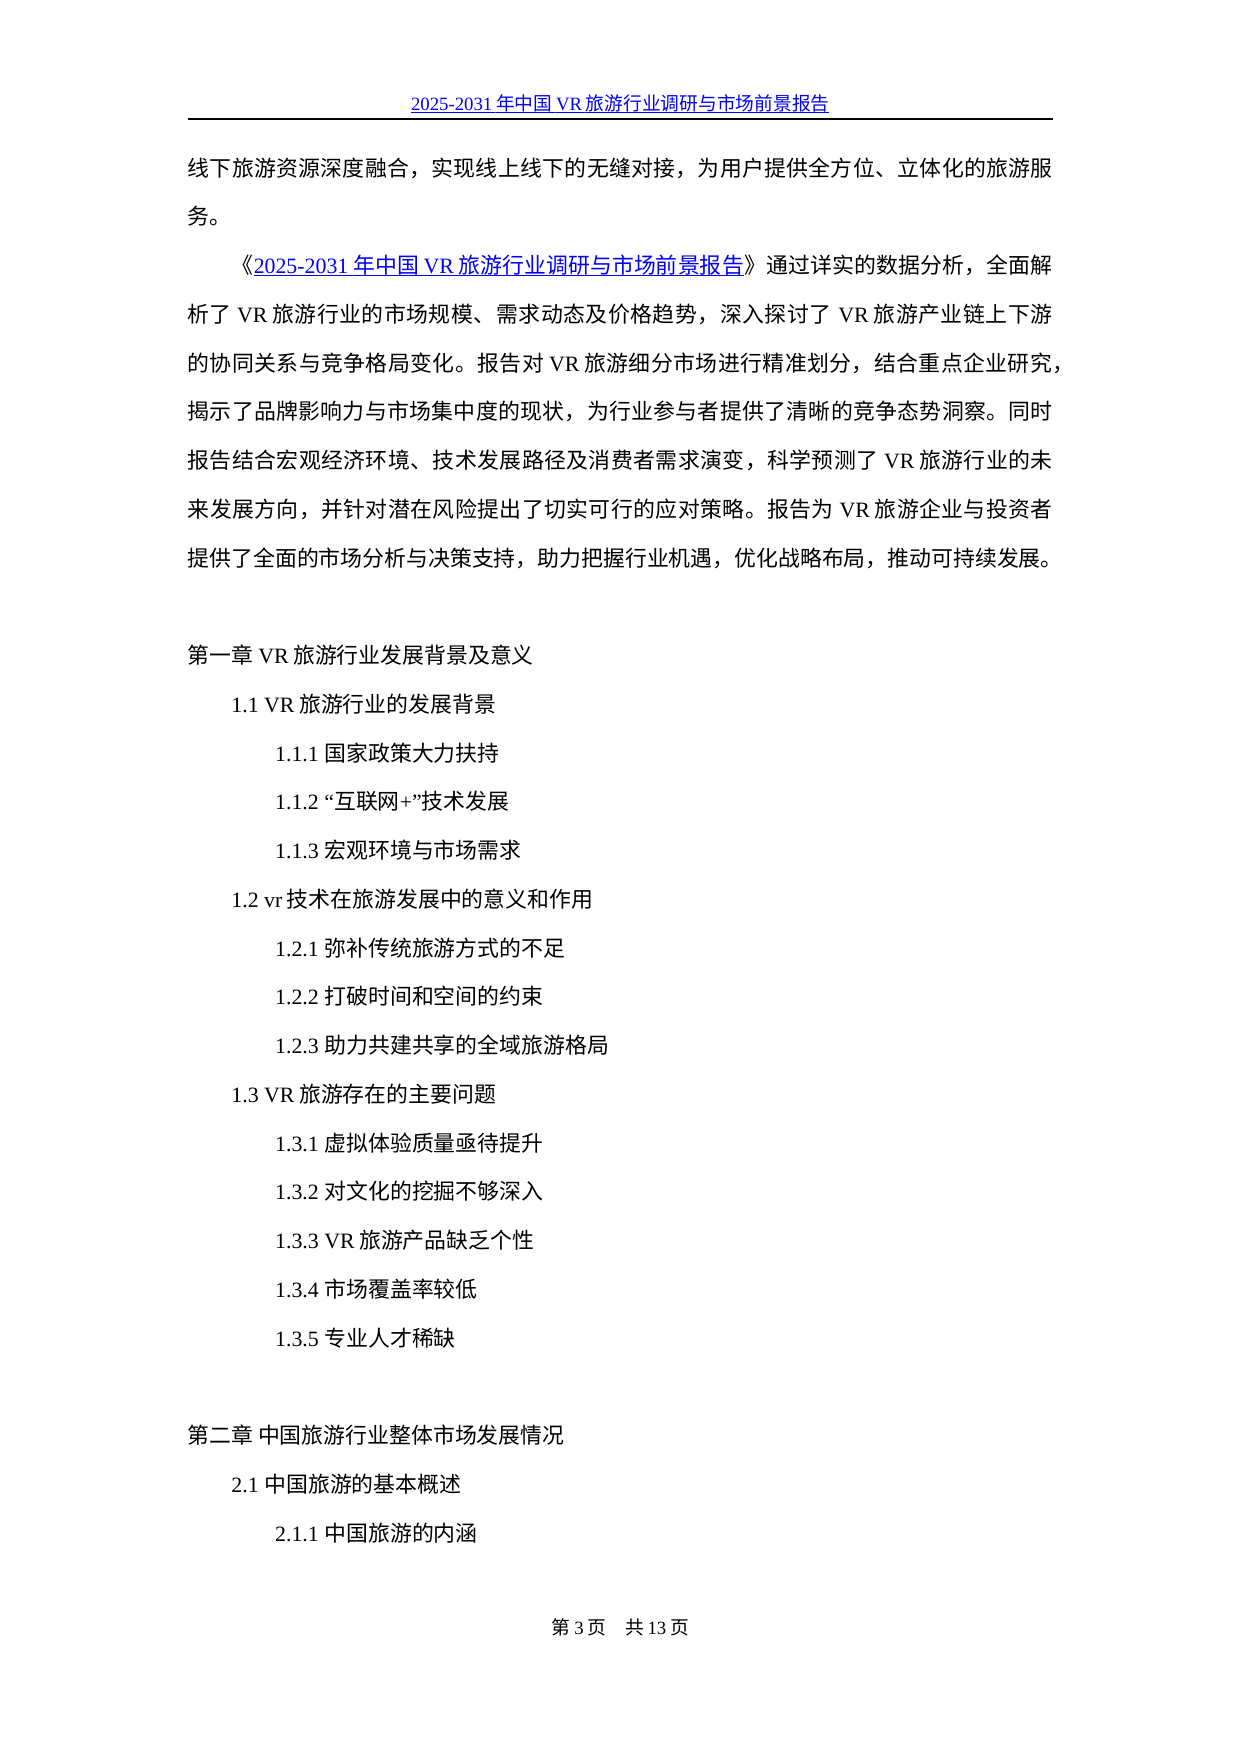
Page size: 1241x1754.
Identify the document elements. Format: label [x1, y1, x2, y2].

text [187, 150, 1053, 1548]
